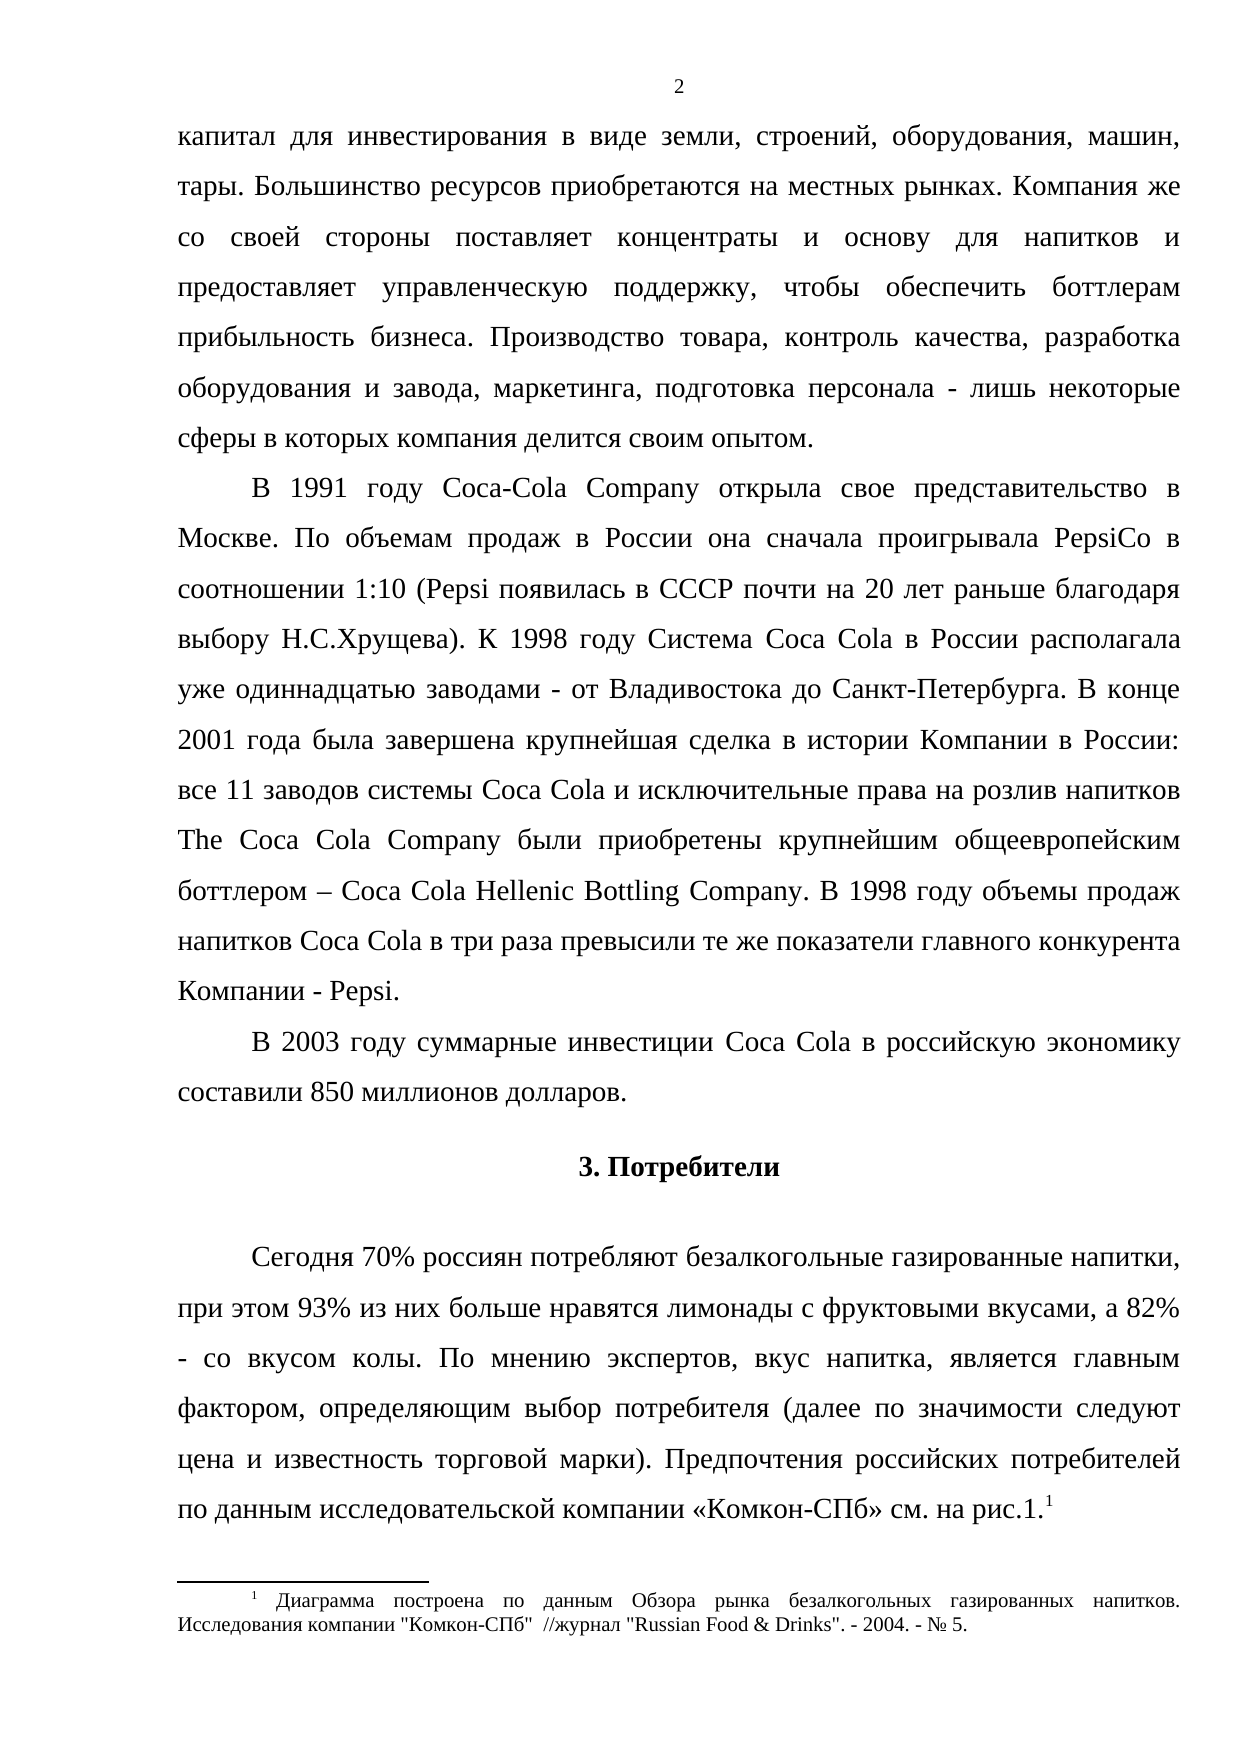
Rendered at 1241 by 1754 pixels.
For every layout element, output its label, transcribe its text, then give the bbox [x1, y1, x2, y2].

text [177, 118, 1181, 453]
subtitle 3. Потребители [177, 1149, 1181, 1183]
text В 2003 году суммарные инвестиции Coca Cola в российскую экономику составили 850 миллионов долларов. [177, 1024, 1181, 1108]
text Сегодня 70% россиян потребляют безалкогольные газированные напитки, при этом 93% из них больше нравятся лимонады с фруктовыми вкусами, а 82% - со вкусом колы. По мнению экспертов, вкус напитка, является главным фактором, определяющим выбор потребителя (далее по значимости следуют цена и известность торговой марки). Предпочтения российских потребителей по данным исследовательской компании «Комкон-СПб» см. на рис.1. [177, 1239, 1181, 1524]
text В 1991 году Coca-Cola Company открыла свое представительство в Москве. По объемам продаж в России она сначала проигрывала PepsiCo в соотношении 1:10 (Pepsi появилась в СССР почти на 20 лет раньше благодаря выбору Н.С.Хрущева). К 1998 году Система Coca Cola в России располагала уже одиннадцатью заводами - от Владивостока до Санкт-Петербурга. В конце 2001 года была завершена крупнейшая сделка в истории Компании в России: все 11 заводов системы Coca Cola и исключительные права на розлив напитков The Coca Cola Company были приобретены крупнейшим общеевропейским боттлером – Coca Cola Hellenic Bottling Company. В 1998 году объемы продаж напитков Coca Cola в три раза превысили те же показатели главного конкурента Компании - Pepsi. [177, 470, 1181, 1007]
